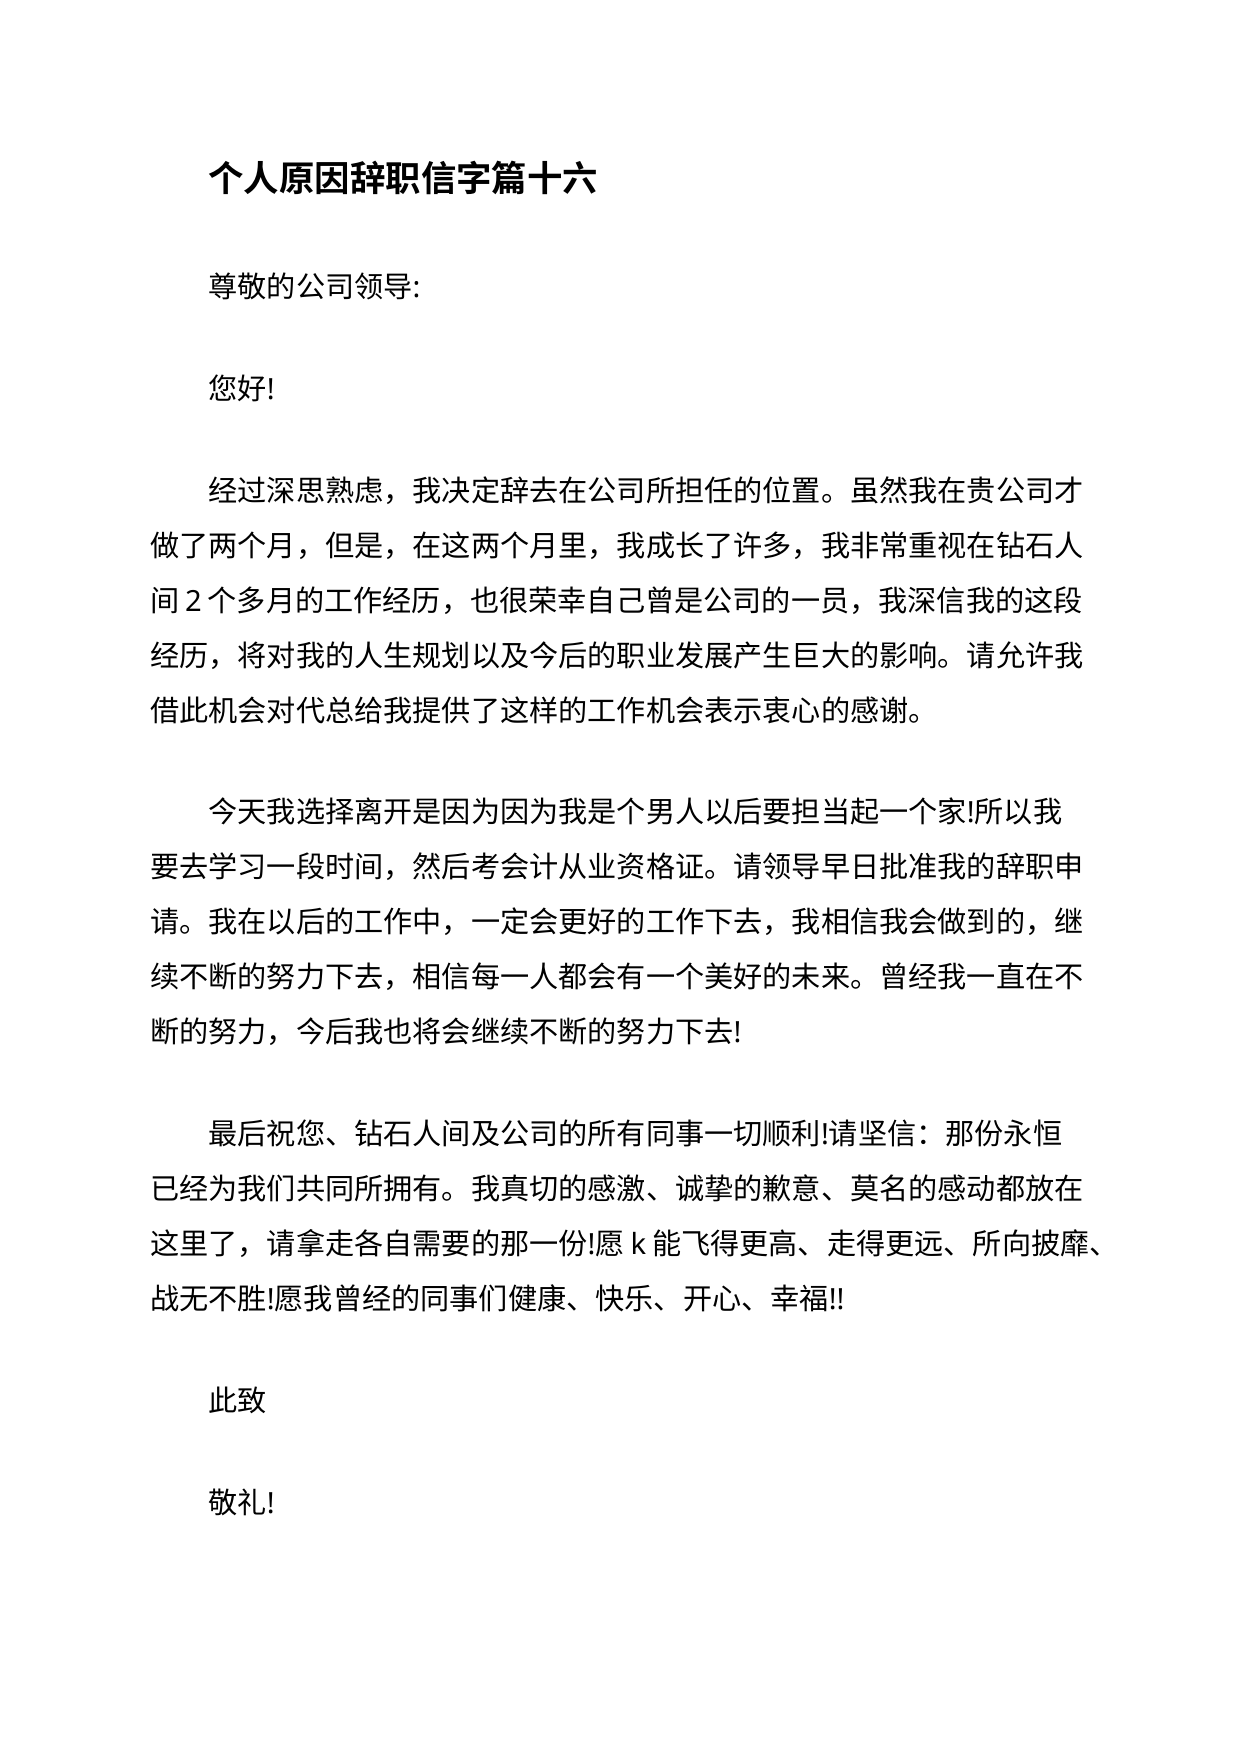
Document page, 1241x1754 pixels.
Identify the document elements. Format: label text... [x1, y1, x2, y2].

text 敬礼! [150, 1479, 1090, 1522]
text 此致 [150, 1377, 1090, 1420]
text 经过深思熟虑，我决定辞去在公司所担任的位置。虽然我在贵公司才做了两个月，但是，在这两个月里，我成长了许多，我非常重视在钻石人间2个多月的工作经历，也很荣幸自己曾是公司的一员，我深信我的这段经历，将对我的人生规划以及今后的职业发展产生巨大的影响。请允许我借此机会对代总给我提供了这样的工作机会表示衷心的感谢。 [150, 467, 1090, 729]
text 最后祝您、钻石人间及公司的所有同事一切顺利!请坚信：那份永恒已经为我们共同所拥有。我真切的感激、诚挚的歉意、莫名的感动都放在这里了，请拿走各自需要的那一份!愿k能飞得更高、走得更远、所向披靡、战无不胜!愿我曾经的同事们健康、快乐、开心、幸福!! [150, 1111, 1090, 1318]
text 今天我选择离开是因为因为我是个男人以后要担当起一个家!所以我要去学习一段时间，然后考会计从业资格证。请领导早日批准我的辞职申请。我在以后的工作中，一定会更好的工作下去，我相信我会做到的，继续不断的努力下去，相信每一人都会有一个美好的未来。曾经我一直在不断的努力，今后我也将会继续不断的努力下去! [150, 789, 1090, 1051]
text 尊敬的公司领导: [150, 263, 1090, 306]
text 个人原因辞职信字篇十六 [150, 150, 1090, 201]
text 您好! [150, 365, 1090, 408]
